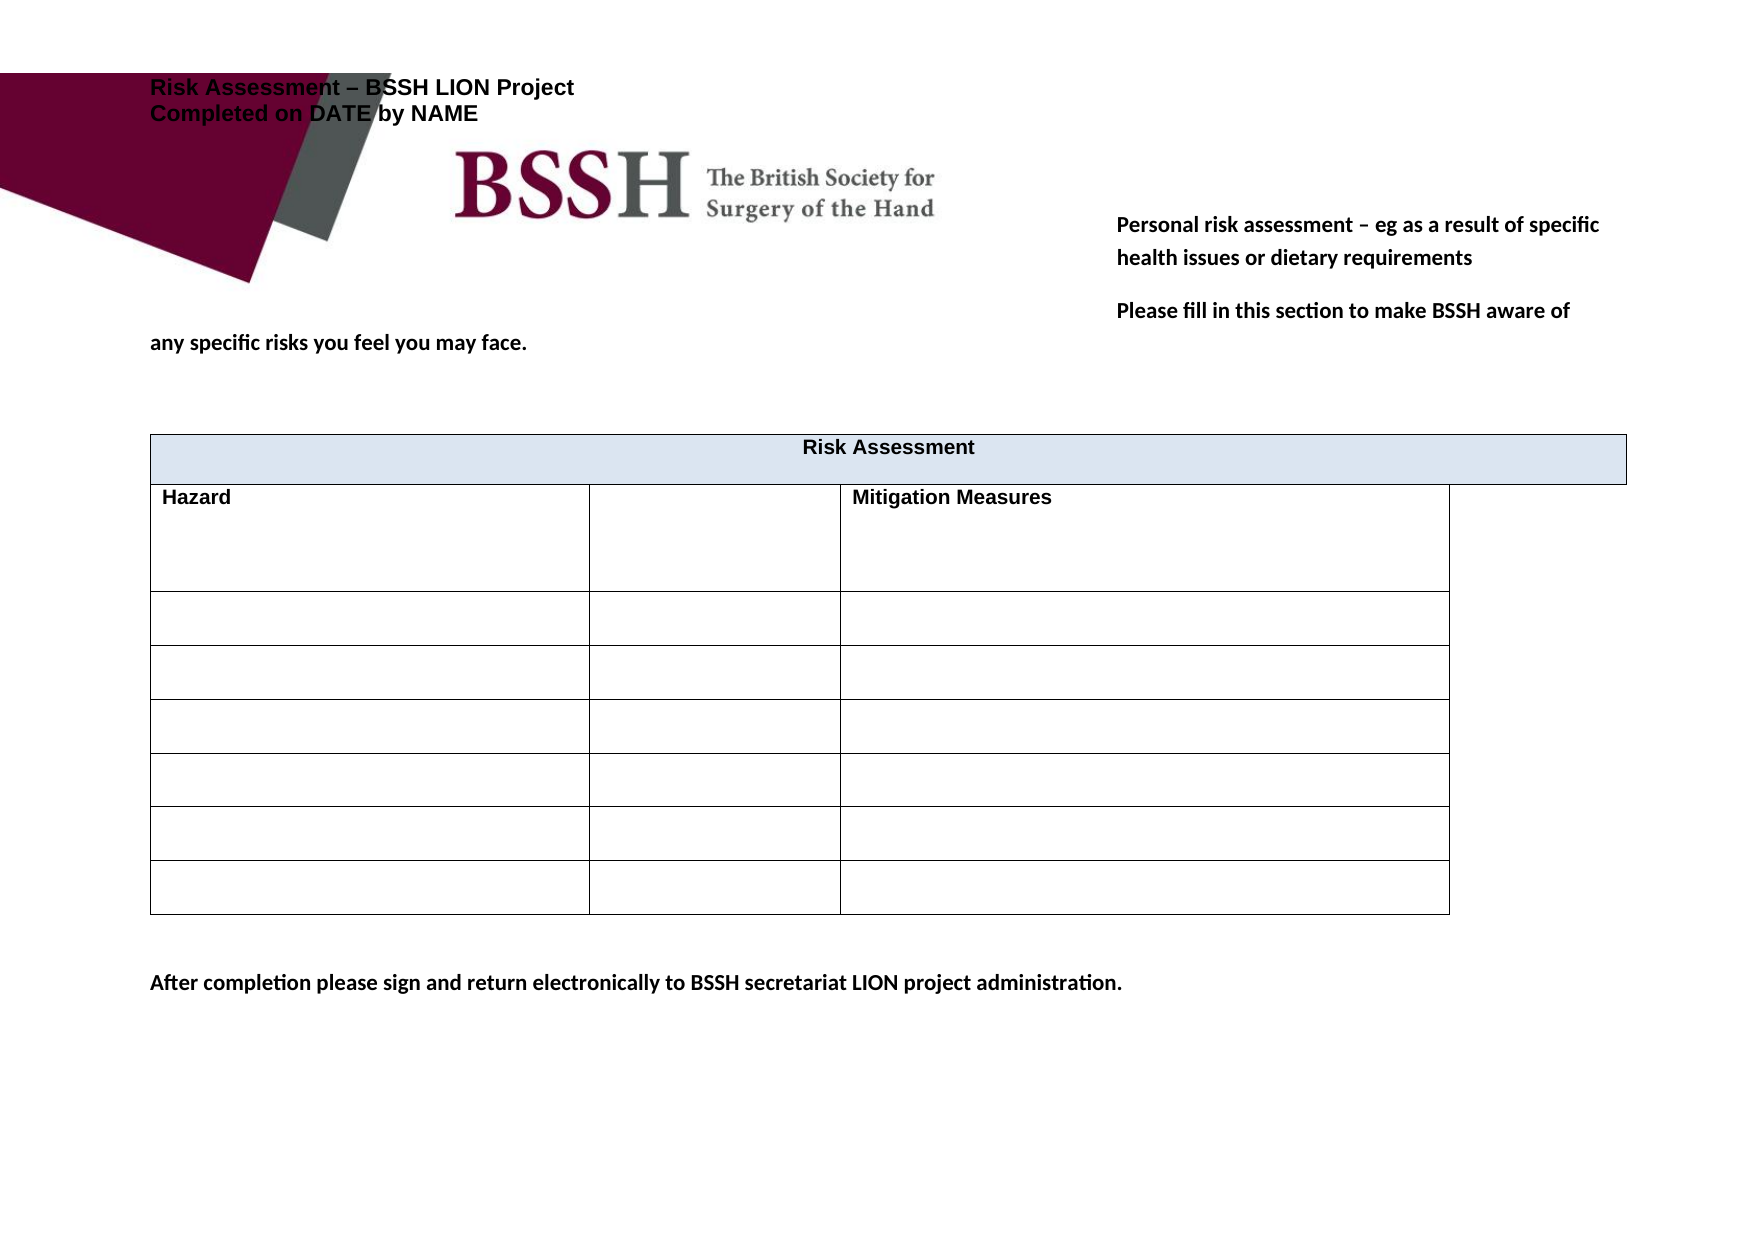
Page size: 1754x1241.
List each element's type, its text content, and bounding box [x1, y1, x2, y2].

table_cell [151, 700, 589, 752]
table_cell [841, 592, 1449, 645]
text Please fill in this section to make BSSH aware of any specific risks you feel you may face. [150, 296, 1604, 356]
table_cell [151, 807, 589, 860]
text Personal risk assessment – eg as a result of specific health issues or dietary requirements [150, 211, 1604, 271]
table_header Risk Assessment [151, 435, 1626, 484]
table_cell [590, 861, 840, 914]
table_cell [590, 485, 840, 591]
text After completion please sign and return electronically to BSSH secretariat LION project administration. [150, 968, 1604, 996]
table_cell [151, 754, 589, 806]
table_cell [841, 646, 1449, 699]
table_cell [590, 700, 840, 752]
picture [0, 73, 1098, 300]
table_cell [590, 754, 840, 806]
table_cell [590, 807, 840, 860]
table_cell [841, 861, 1449, 914]
table_cell Hazard [151, 485, 589, 591]
table_cell [841, 807, 1449, 860]
table_cell Mitigation Measures [841, 485, 1449, 591]
table_cell [590, 646, 840, 699]
table_cell [151, 861, 589, 914]
table_cell [151, 646, 589, 699]
table_cell [841, 754, 1449, 806]
table_cell [590, 592, 840, 645]
table_cell [151, 592, 589, 645]
table_cell [841, 700, 1449, 752]
